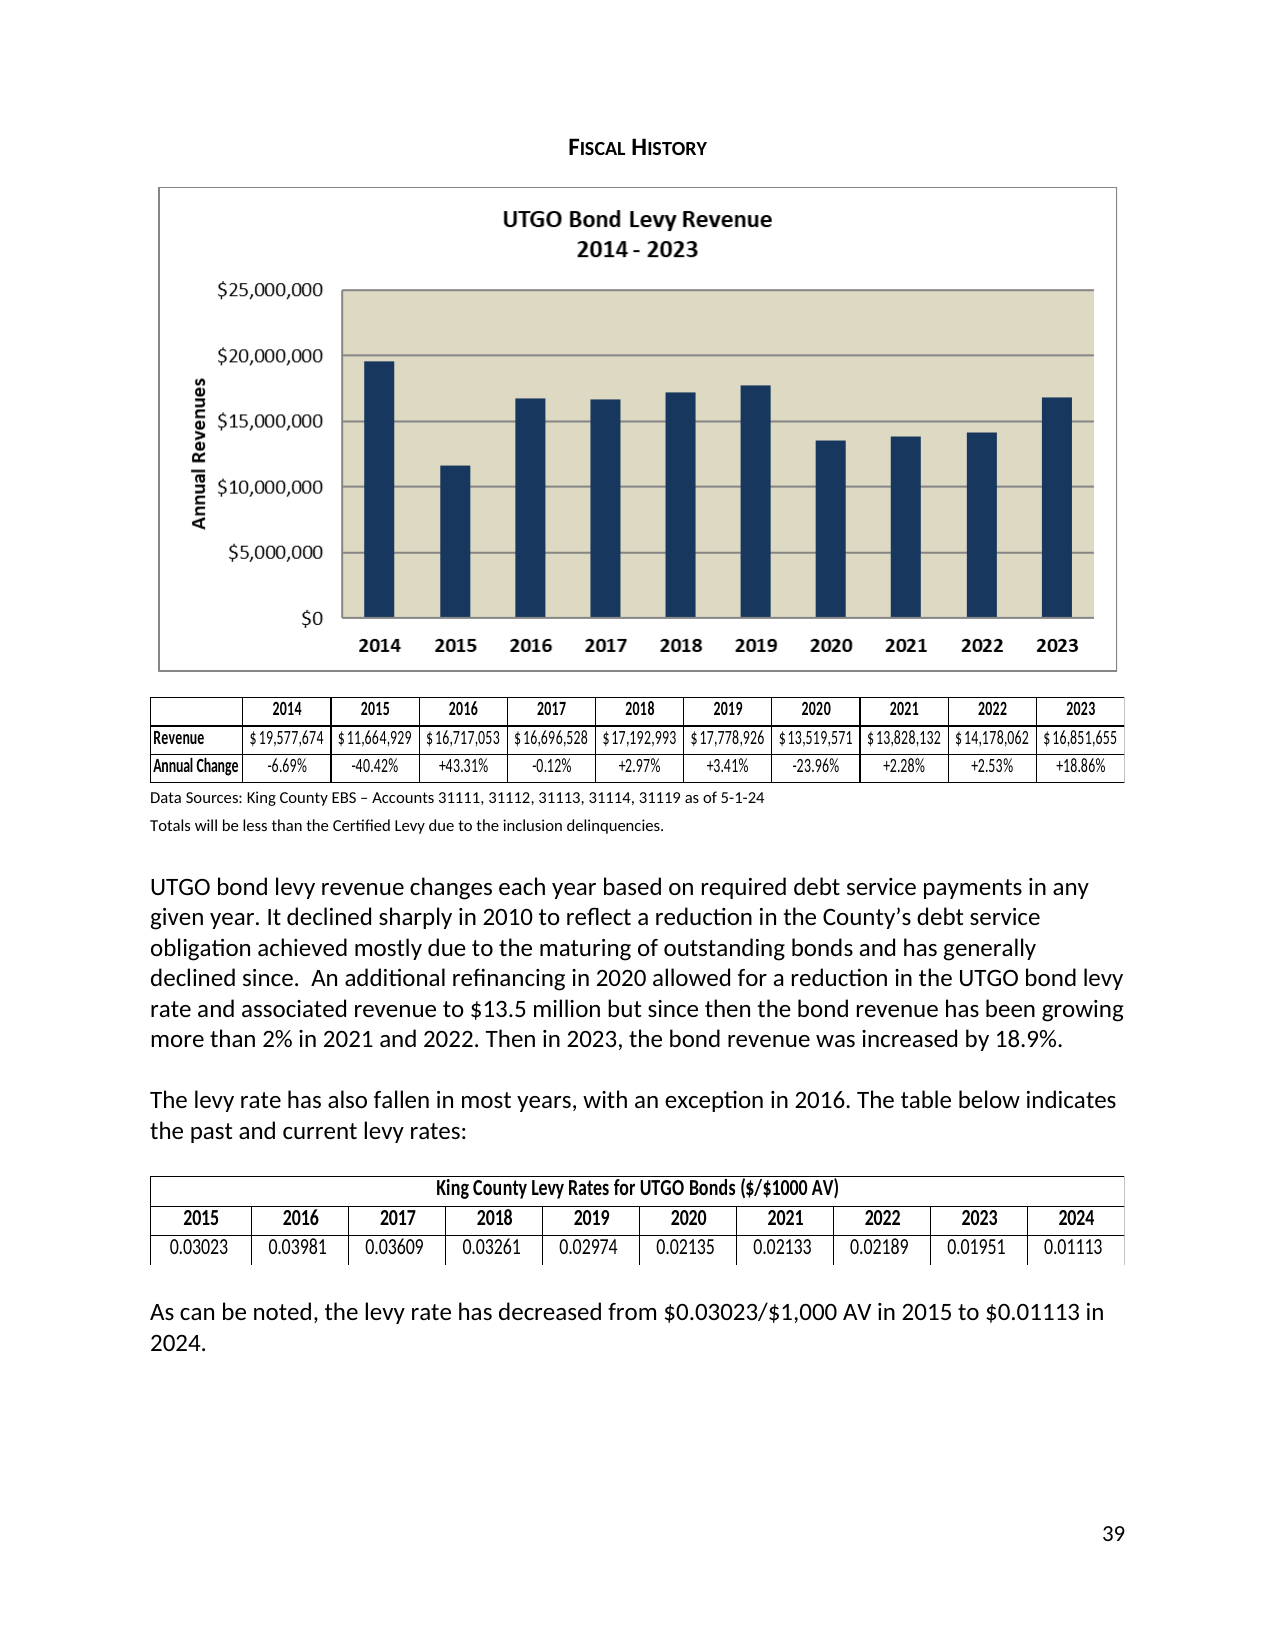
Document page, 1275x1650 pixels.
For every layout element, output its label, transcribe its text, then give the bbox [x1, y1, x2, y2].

text Data Sources: King County EBS – Accounts 31111, 31112, 31113, 31114, 31119 as of 5-1-24 [150, 787, 1125, 808]
text The levy rate has also fallen in most years, with an exception in 2016. The table below indicates the past and current levy rates: [150, 1084, 1125, 1146]
text As can be noted, the levy rate has decreased from $0.03023/$1,000 AV in 2015 to $0.01113 in 2024. [150, 1297, 1125, 1358]
text UTGO bond levy revenue changes each year based on required debt service payments in any given year. It declined sharply in 2010 to reflect a reduction in the County’s debt service obligation achieved mostly due to the maturing of outstanding bonds and has generally declined since. An additional refinancing in 2020 allowed for a reduction in the UTGO bond levy rate and associated revenue to $13.5 million but since then the bond revenue has been growing more than 2% in 2021 and 2022. Then in 2023, the bond revenue was increased by 18.9%. [150, 871, 1125, 1054]
text Totals will be less than the Certified Levy due to the inclusion delinquencies. [150, 811, 1125, 836]
text Fiscal History [150, 131, 1125, 162]
picture [158, 187, 1118, 672]
